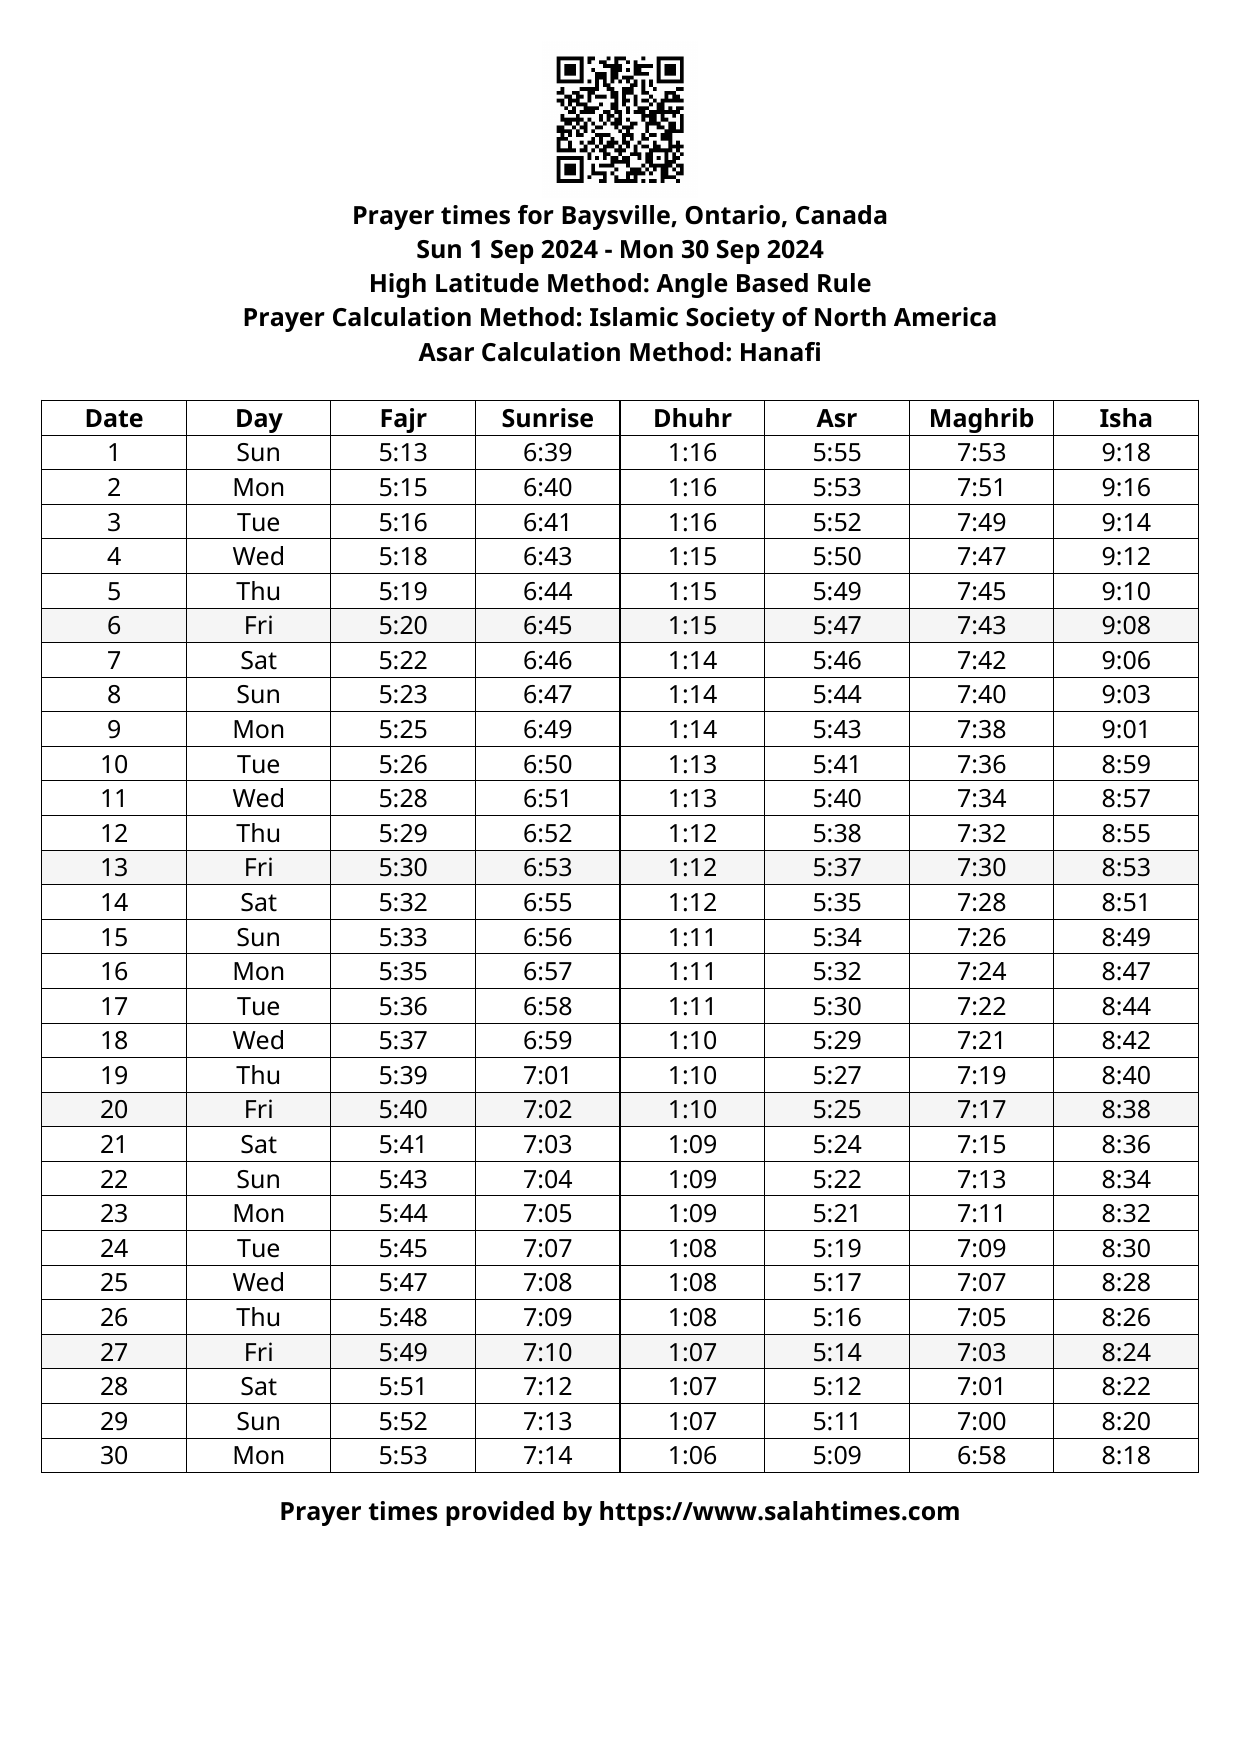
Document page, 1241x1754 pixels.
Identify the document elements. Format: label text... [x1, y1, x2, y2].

table_cell 8:51 [1054, 885, 1198, 919]
table_cell Sat [187, 643, 330, 677]
table_cell 7:15 [910, 1127, 1053, 1161]
table_cell Sun [187, 1404, 330, 1437]
table_cell 1:11 [621, 954, 764, 988]
table_cell 1:15 [621, 574, 764, 607]
table_cell Wed [187, 539, 330, 573]
table_cell Fri [187, 609, 330, 642]
table_cell 1 [42, 436, 186, 469]
table_cell 29 [42, 1404, 186, 1437]
table_cell 1:12 [621, 885, 764, 919]
table_cell 5:16 [765, 1300, 909, 1334]
table_cell 1:11 [621, 920, 764, 953]
table_cell 7:05 [476, 1196, 619, 1230]
table_cell 7:04 [476, 1162, 619, 1195]
table_cell 6:45 [476, 609, 619, 642]
table_cell 1:08 [621, 1266, 764, 1299]
table_cell 8:38 [1054, 1093, 1198, 1126]
table_cell 5:29 [331, 816, 475, 849]
table_cell 7:13 [476, 1404, 619, 1437]
table_cell 22 [42, 1162, 186, 1195]
table_header Isha [1054, 401, 1198, 434]
table_cell 1:08 [621, 1231, 764, 1264]
table_cell 1:14 [621, 643, 764, 677]
table_cell 8:30 [1054, 1231, 1198, 1264]
table_cell 8:24 [1054, 1335, 1198, 1368]
table_cell 5:22 [331, 643, 475, 677]
table_cell 11 [42, 781, 186, 815]
table_cell 7:26 [910, 920, 1053, 953]
table_cell 5:12 [765, 1369, 909, 1403]
table_cell 1:12 [621, 816, 764, 849]
table_cell 6:49 [476, 712, 619, 746]
picture [542, 41, 699, 198]
table_cell 28 [42, 1369, 186, 1403]
table_cell Thu [187, 1300, 330, 1334]
table_cell 5:29 [765, 1024, 909, 1057]
table_cell Fri [187, 1093, 330, 1126]
table_cell 7:24 [910, 954, 1053, 988]
table_cell 6:55 [476, 885, 619, 919]
table_cell 5:21 [765, 1196, 909, 1230]
table_cell 6 [42, 609, 186, 642]
table_cell 5:11 [765, 1404, 909, 1437]
table_cell 2 [42, 470, 186, 504]
table_cell 8:49 [1054, 920, 1198, 953]
table_cell 7:19 [910, 1058, 1053, 1092]
table_cell 8:57 [1054, 781, 1198, 815]
table_cell 1:16 [621, 470, 764, 504]
table_cell 5:09 [765, 1439, 909, 1472]
table_cell 5:37 [331, 1024, 475, 1057]
table_cell 5:52 [331, 1404, 475, 1437]
table_cell 1:16 [621, 436, 764, 469]
table_cell 5:50 [765, 539, 909, 573]
table_cell Mon [187, 712, 330, 746]
table_cell 9 [42, 712, 186, 746]
table_cell 7:47 [910, 539, 1053, 573]
text High Latitude Method: Angle Based Rule [42, 266, 1198, 300]
table_cell Sun [187, 678, 330, 711]
table_cell 8:59 [1054, 747, 1198, 780]
table_cell Thu [187, 816, 330, 849]
table_cell 23 [42, 1196, 186, 1230]
table_cell 1:09 [621, 1162, 764, 1195]
table_cell 5:23 [331, 678, 475, 711]
table_cell 7:10 [476, 1335, 619, 1368]
table_cell 1:06 [621, 1439, 764, 1472]
table_cell 5:43 [331, 1162, 475, 1195]
table_cell 9:12 [1054, 539, 1198, 573]
table_cell 6:44 [476, 574, 619, 607]
table_cell 7:49 [910, 505, 1053, 538]
table_cell 5:18 [331, 539, 475, 573]
table_cell 5:19 [331, 574, 475, 607]
table_cell 7:07 [476, 1231, 619, 1264]
text Asar Calculation Method: Hanafi [42, 334, 1198, 368]
table_cell 9:14 [1054, 505, 1198, 538]
table_cell 5:44 [765, 678, 909, 711]
table_cell 13 [42, 851, 186, 884]
table_cell 6:57 [476, 954, 619, 988]
table_cell 7:45 [910, 574, 1053, 607]
table_cell 1:07 [621, 1404, 764, 1437]
table_cell 19 [42, 1058, 186, 1092]
table_cell 18 [42, 1024, 186, 1057]
table_cell 5:53 [331, 1439, 475, 1472]
table_cell 5:47 [331, 1266, 475, 1299]
table_cell 1:15 [621, 539, 764, 573]
table_cell 8:40 [1054, 1058, 1198, 1092]
table_cell 5:16 [331, 505, 475, 538]
table_cell 6:58 [910, 1439, 1053, 1472]
table_cell 5 [42, 574, 186, 607]
table_cell 9:16 [1054, 470, 1198, 504]
table_cell 5:52 [765, 505, 909, 538]
table_cell 5:34 [765, 920, 909, 953]
table_cell Tue [187, 747, 330, 780]
table_cell 5:30 [765, 989, 909, 1022]
table_cell 1:07 [621, 1335, 764, 1368]
table_cell 6:40 [476, 470, 619, 504]
table_cell 4 [42, 539, 186, 573]
table_cell 7:36 [910, 747, 1053, 780]
table_cell 7:08 [476, 1266, 619, 1299]
table_cell 8 [42, 678, 186, 711]
table_cell 8:55 [1054, 816, 1198, 849]
table_cell Sun [187, 1162, 330, 1195]
table_cell 7:07 [910, 1266, 1053, 1299]
table_cell 5:30 [331, 851, 475, 884]
table_cell 1:10 [621, 1093, 764, 1126]
table_cell 9:10 [1054, 574, 1198, 607]
table_cell 5:14 [765, 1335, 909, 1368]
table_cell 8:28 [1054, 1266, 1198, 1299]
table_cell 5:25 [331, 712, 475, 746]
table_cell 26 [42, 1300, 186, 1334]
table_cell 7:42 [910, 643, 1053, 677]
table_cell Sat [187, 1369, 330, 1403]
table_cell 7:12 [476, 1369, 619, 1403]
table_cell 7:43 [910, 609, 1053, 642]
table_cell 7:03 [910, 1335, 1053, 1368]
table_cell 6:56 [476, 920, 619, 953]
table_cell 8:34 [1054, 1162, 1198, 1195]
table_header Dhuhr [621, 401, 764, 434]
table_cell 5:25 [765, 1093, 909, 1126]
table_cell 25 [42, 1266, 186, 1299]
text Prayer Calculation Method: Islamic Society of North America [42, 300, 1198, 334]
table_cell 1:07 [621, 1369, 764, 1403]
table_cell Sat [187, 1127, 330, 1161]
table_cell Mon [187, 1439, 330, 1472]
table_cell 5:44 [331, 1196, 475, 1230]
table_cell 5:38 [765, 816, 909, 849]
table_cell 5:24 [765, 1127, 909, 1161]
table_cell 8:20 [1054, 1404, 1198, 1437]
table_cell Thu [187, 1058, 330, 1092]
table_cell 7:14 [476, 1439, 619, 1472]
table_cell 5:32 [331, 885, 475, 919]
table_cell Mon [187, 1196, 330, 1230]
table_cell 24 [42, 1231, 186, 1264]
table_cell 7:09 [476, 1300, 619, 1334]
table_cell 1:11 [621, 989, 764, 1022]
table_cell 7:34 [910, 781, 1053, 815]
table_cell 5:20 [331, 609, 475, 642]
table_cell Sun [187, 436, 330, 469]
table_cell Wed [187, 1024, 330, 1057]
table_cell 20 [42, 1093, 186, 1126]
table_cell 8:36 [1054, 1127, 1198, 1161]
table_cell 1:12 [621, 851, 764, 884]
table_cell 8:44 [1054, 989, 1198, 1022]
table_cell 7:38 [910, 712, 1053, 746]
table_cell 1:10 [621, 1058, 764, 1092]
table_cell 30 [42, 1439, 186, 1472]
table_cell 1:13 [621, 747, 764, 780]
table_cell 7:53 [910, 436, 1053, 469]
table_cell 1:14 [621, 712, 764, 746]
table_cell Wed [187, 1266, 330, 1299]
table_cell 6:52 [476, 816, 619, 849]
text Prayer times for Baysville, Ontario, Canada [42, 198, 1198, 232]
table_cell 5:13 [331, 436, 475, 469]
table_cell 7:21 [910, 1024, 1053, 1057]
table_cell 5:53 [765, 470, 909, 504]
table_cell 7 [42, 643, 186, 677]
text Prayer times provided by https://www.salahtimes.com [42, 1494, 1198, 1528]
table_cell Wed [187, 781, 330, 815]
table_cell 5:37 [765, 851, 909, 884]
text Sun 1 Sep 2024 - Mon 30 Sep 2024 [42, 232, 1198, 266]
table_cell 6:47 [476, 678, 619, 711]
table_cell 8:26 [1054, 1300, 1198, 1334]
table_cell 5:40 [331, 1093, 475, 1126]
table_cell 5:40 [765, 781, 909, 815]
table_cell 5:35 [765, 885, 909, 919]
table_cell 8:53 [1054, 851, 1198, 884]
table_cell 27 [42, 1335, 186, 1368]
table_cell 7:30 [910, 851, 1053, 884]
table_cell 5:47 [765, 609, 909, 642]
table_cell 5:46 [765, 643, 909, 677]
table_cell 6:39 [476, 436, 619, 469]
table_cell Fri [187, 851, 330, 884]
table_cell 7:02 [476, 1093, 619, 1126]
table_header Date [42, 401, 186, 434]
table_cell 5:43 [765, 712, 909, 746]
table_cell 5:49 [765, 574, 909, 607]
table_cell Thu [187, 574, 330, 607]
table_cell 16 [42, 954, 186, 988]
table_header Maghrib [910, 401, 1053, 434]
table_cell 5:33 [331, 920, 475, 953]
table_cell 1:13 [621, 781, 764, 815]
table_cell 7:09 [910, 1231, 1053, 1264]
table_cell 5:15 [331, 470, 475, 504]
table_cell 6:46 [476, 643, 619, 677]
table_cell 5:51 [331, 1369, 475, 1403]
table_cell 8:18 [1054, 1439, 1198, 1472]
table_cell 5:17 [765, 1266, 909, 1299]
table_cell Sat [187, 885, 330, 919]
table_cell 8:47 [1054, 954, 1198, 988]
table_cell Mon [187, 954, 330, 988]
table_cell 8:42 [1054, 1024, 1198, 1057]
table_cell 7:28 [910, 885, 1053, 919]
table_cell 5:35 [331, 954, 475, 988]
table_cell Tue [187, 505, 330, 538]
table_cell 7:00 [910, 1404, 1053, 1437]
table_cell 6:41 [476, 505, 619, 538]
table_cell 7:32 [910, 816, 1053, 849]
table_cell 7:05 [910, 1300, 1053, 1334]
table_cell Tue [187, 1231, 330, 1264]
table_cell 5:55 [765, 436, 909, 469]
table_cell 7:17 [910, 1093, 1053, 1126]
table_cell 6:59 [476, 1024, 619, 1057]
table_cell 17 [42, 989, 186, 1022]
table_cell 7:03 [476, 1127, 619, 1161]
table_cell 1:10 [621, 1024, 764, 1057]
table_cell 5:19 [765, 1231, 909, 1264]
table_cell 8:32 [1054, 1196, 1198, 1230]
table_cell Sun [187, 920, 330, 953]
table_cell 12 [42, 816, 186, 849]
table_cell 7:01 [476, 1058, 619, 1092]
table_cell 1:09 [621, 1196, 764, 1230]
table_cell 9:08 [1054, 609, 1198, 642]
table_cell 10 [42, 747, 186, 780]
table_cell 5:41 [331, 1127, 475, 1161]
table_cell 7:11 [910, 1196, 1053, 1230]
table_cell 7:51 [910, 470, 1053, 504]
table_cell 9:06 [1054, 643, 1198, 677]
table_cell 8:22 [1054, 1369, 1198, 1403]
table_cell Tue [187, 989, 330, 1022]
table_cell 14 [42, 885, 186, 919]
table_cell 7:40 [910, 678, 1053, 711]
table_cell 1:14 [621, 678, 764, 711]
table_cell 1:09 [621, 1127, 764, 1161]
table_cell 7:13 [910, 1162, 1053, 1195]
table_cell 15 [42, 920, 186, 953]
table_cell 5:48 [331, 1300, 475, 1334]
table_cell 3 [42, 505, 186, 538]
table_cell 5:49 [331, 1335, 475, 1368]
table_cell 5:26 [331, 747, 475, 780]
table_cell 5:45 [331, 1231, 475, 1264]
table_cell 21 [42, 1127, 186, 1161]
table_cell 9:01 [1054, 712, 1198, 746]
table_header Fajr [331, 401, 475, 434]
table_cell 5:28 [331, 781, 475, 815]
table_cell 5:39 [331, 1058, 475, 1092]
table_cell 9:03 [1054, 678, 1198, 711]
table_cell 6:51 [476, 781, 619, 815]
table_cell 5:27 [765, 1058, 909, 1092]
table_cell 5:32 [765, 954, 909, 988]
table_cell 6:58 [476, 989, 619, 1022]
table_header Day [187, 401, 330, 434]
table_cell 5:41 [765, 747, 909, 780]
table_cell 7:01 [910, 1369, 1053, 1403]
table_cell 5:22 [765, 1162, 909, 1195]
table_header Sunrise [476, 401, 619, 434]
table_header Asr [765, 401, 909, 434]
table_cell 1:16 [621, 505, 764, 538]
table_cell 5:36 [331, 989, 475, 1022]
table_cell 1:15 [621, 609, 764, 642]
table_cell 6:43 [476, 539, 619, 573]
table_cell 9:18 [1054, 436, 1198, 469]
table_cell Mon [187, 470, 330, 504]
table_cell 6:50 [476, 747, 619, 780]
table_cell Fri [187, 1335, 330, 1368]
table_cell 6:53 [476, 851, 619, 884]
table_cell 1:08 [621, 1300, 764, 1334]
table_cell 7:22 [910, 989, 1053, 1022]
